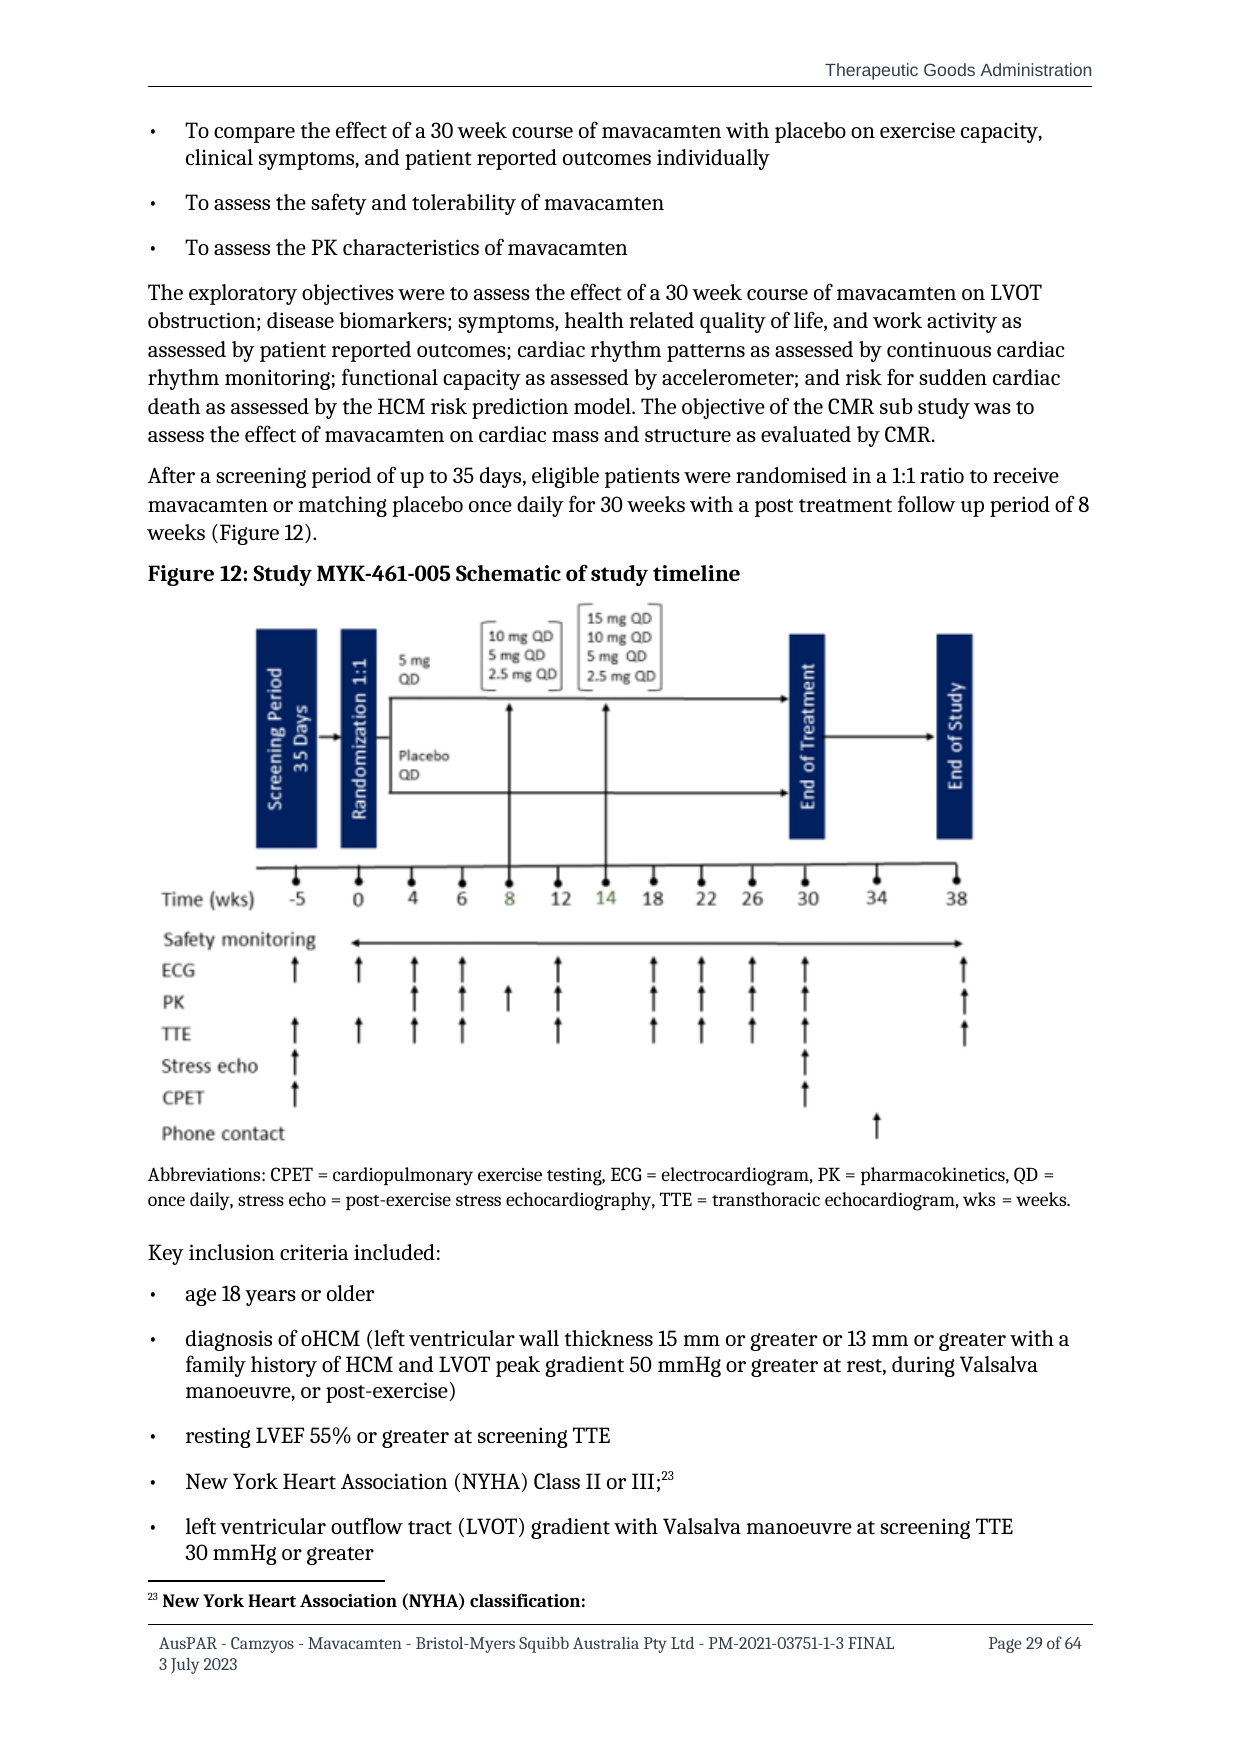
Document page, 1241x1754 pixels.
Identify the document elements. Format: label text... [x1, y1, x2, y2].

list To assess the safety and tolerability of mavacamten [148, 189, 1092, 216]
list resting LVEF 55% or greater at screening TTE [148, 1423, 1092, 1450]
text Key inclusion criteria included: [148, 1211, 1092, 1266]
picture [147, 599, 979, 1147]
text Abbreviations: CPET = cardiopulmonary exercise testing, ECG = electrocardiogram, PK = pharmacokinetics, QD = once daily, stress echo = post-exercise stress echocardiography, TTE = transthoracic echocardiogram, wks = weeks. [148, 1161, 1092, 1211]
list To compare the effect of a 30 week course of mavacamten with placebo on exercise capacity, clinical symptoms, and patient reported outcomes individually [148, 118, 1092, 171]
text After a screening period of up to 35 days, eligible patients were randomised in a 1:1 ratio to receive mavacamten or matching placebo once daily for 30 weeks with a post treatment follow up period of 8 weeks (Figure 12). [148, 463, 1092, 546]
text The exploratory objectives were to assess the effect of a 30 week course of mavacamten on LVOT obstruction; disease biomarkers; symptoms, health related quality of life, and work activity as assessed by patient reported outcomes; cardiac rhythm patterns as assessed by continuous cardiac rhythm monitoring; functional capacity as assessed by accelerometer; and risk for sudden cardiac death as assessed by the HCM risk prediction model. The objective of the CMR sub study was to assess the effect of mavacamten on cardiac mass and structure as evaluated by CMR. [148, 280, 1092, 448]
title Figure 12: Study MYK-461-005 Schematic of study timeline [148, 561, 1092, 587]
list diagnosis of oHCM (left ventricular wall thickness 15 mm or greater or 13 mm or greater with a family history of HCM and LVOT peak gradient 50 mmHg or greater at rest, during Valsalva manoeuvre, or post-exercise) [148, 1326, 1092, 1404]
list age 18 years or older [148, 1280, 1092, 1307]
list To assess the PK characteristics of mavacamten [148, 235, 1092, 261]
list left ventricular outflow tract (LVOT) gradient with Valsalva manoeuvre at screening TTE 30 mmHg or greater [148, 1513, 1092, 1566]
list New York Heart Association (NYHA) Class II or III; [148, 1468, 1092, 1495]
